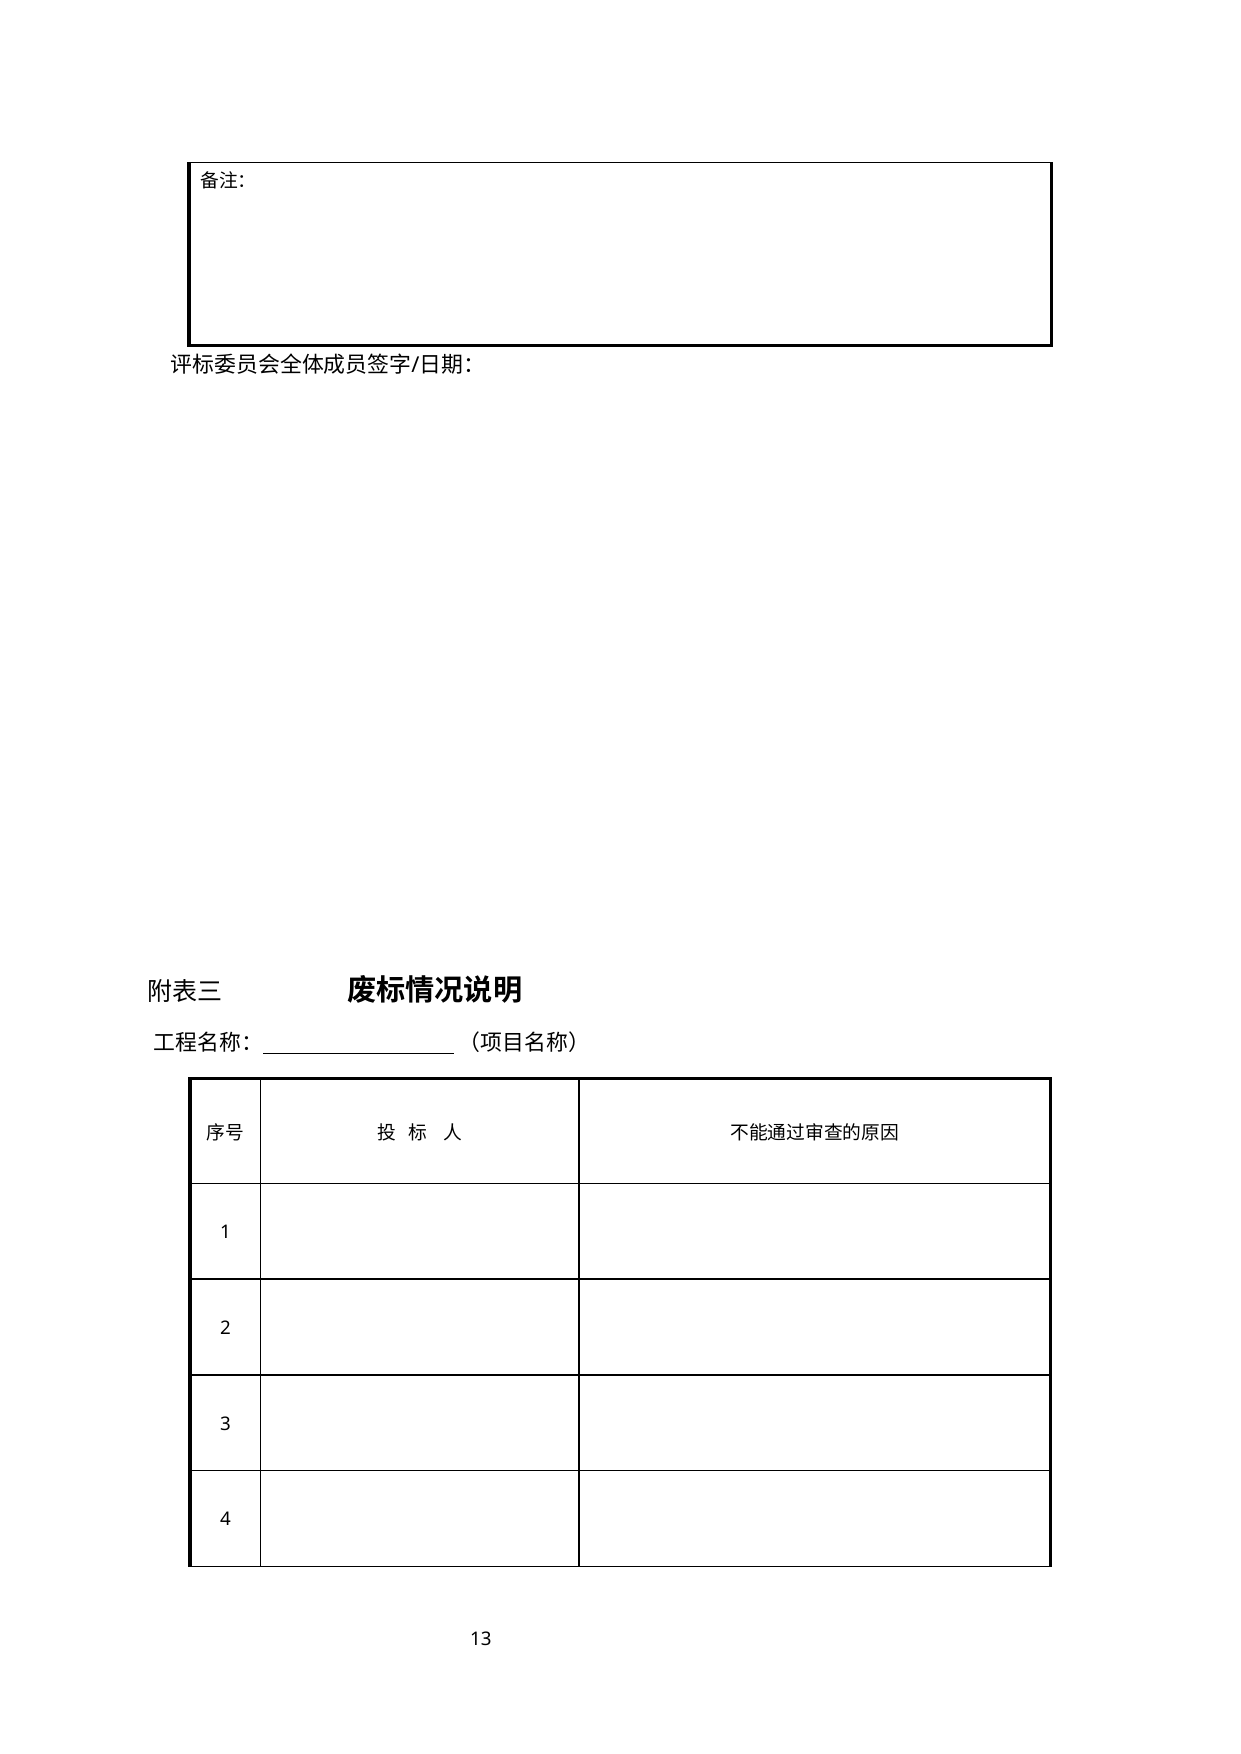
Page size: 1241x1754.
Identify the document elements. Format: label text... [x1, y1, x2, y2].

table_cell [580, 1376, 1049, 1470]
table_cell [261, 1376, 578, 1470]
table_header 不能通过审查的原因 [580, 1080, 1049, 1183]
table_cell [261, 1184, 578, 1278]
table_cell [580, 1280, 1049, 1374]
table_cell 3 [192, 1376, 260, 1470]
text 附表三 废标情况说明 [148, 961, 1092, 1011]
table_cell 2 [192, 1280, 260, 1374]
table_cell 4 [192, 1471, 260, 1566]
table_cell [580, 1184, 1049, 1278]
table_cell 1 [192, 1184, 260, 1278]
text 工程名称： （项目名称） [148, 1011, 1092, 1061]
table_header 序号 [192, 1080, 260, 1183]
table_cell [580, 1471, 1049, 1566]
table_cell [261, 1280, 578, 1374]
table_cell [261, 1471, 578, 1566]
text 评标委员会全体成员签字/日期： [148, 347, 1092, 379]
table_header 投 标 人 [261, 1080, 578, 1183]
table_cell 备注： [191, 163, 1050, 343]
